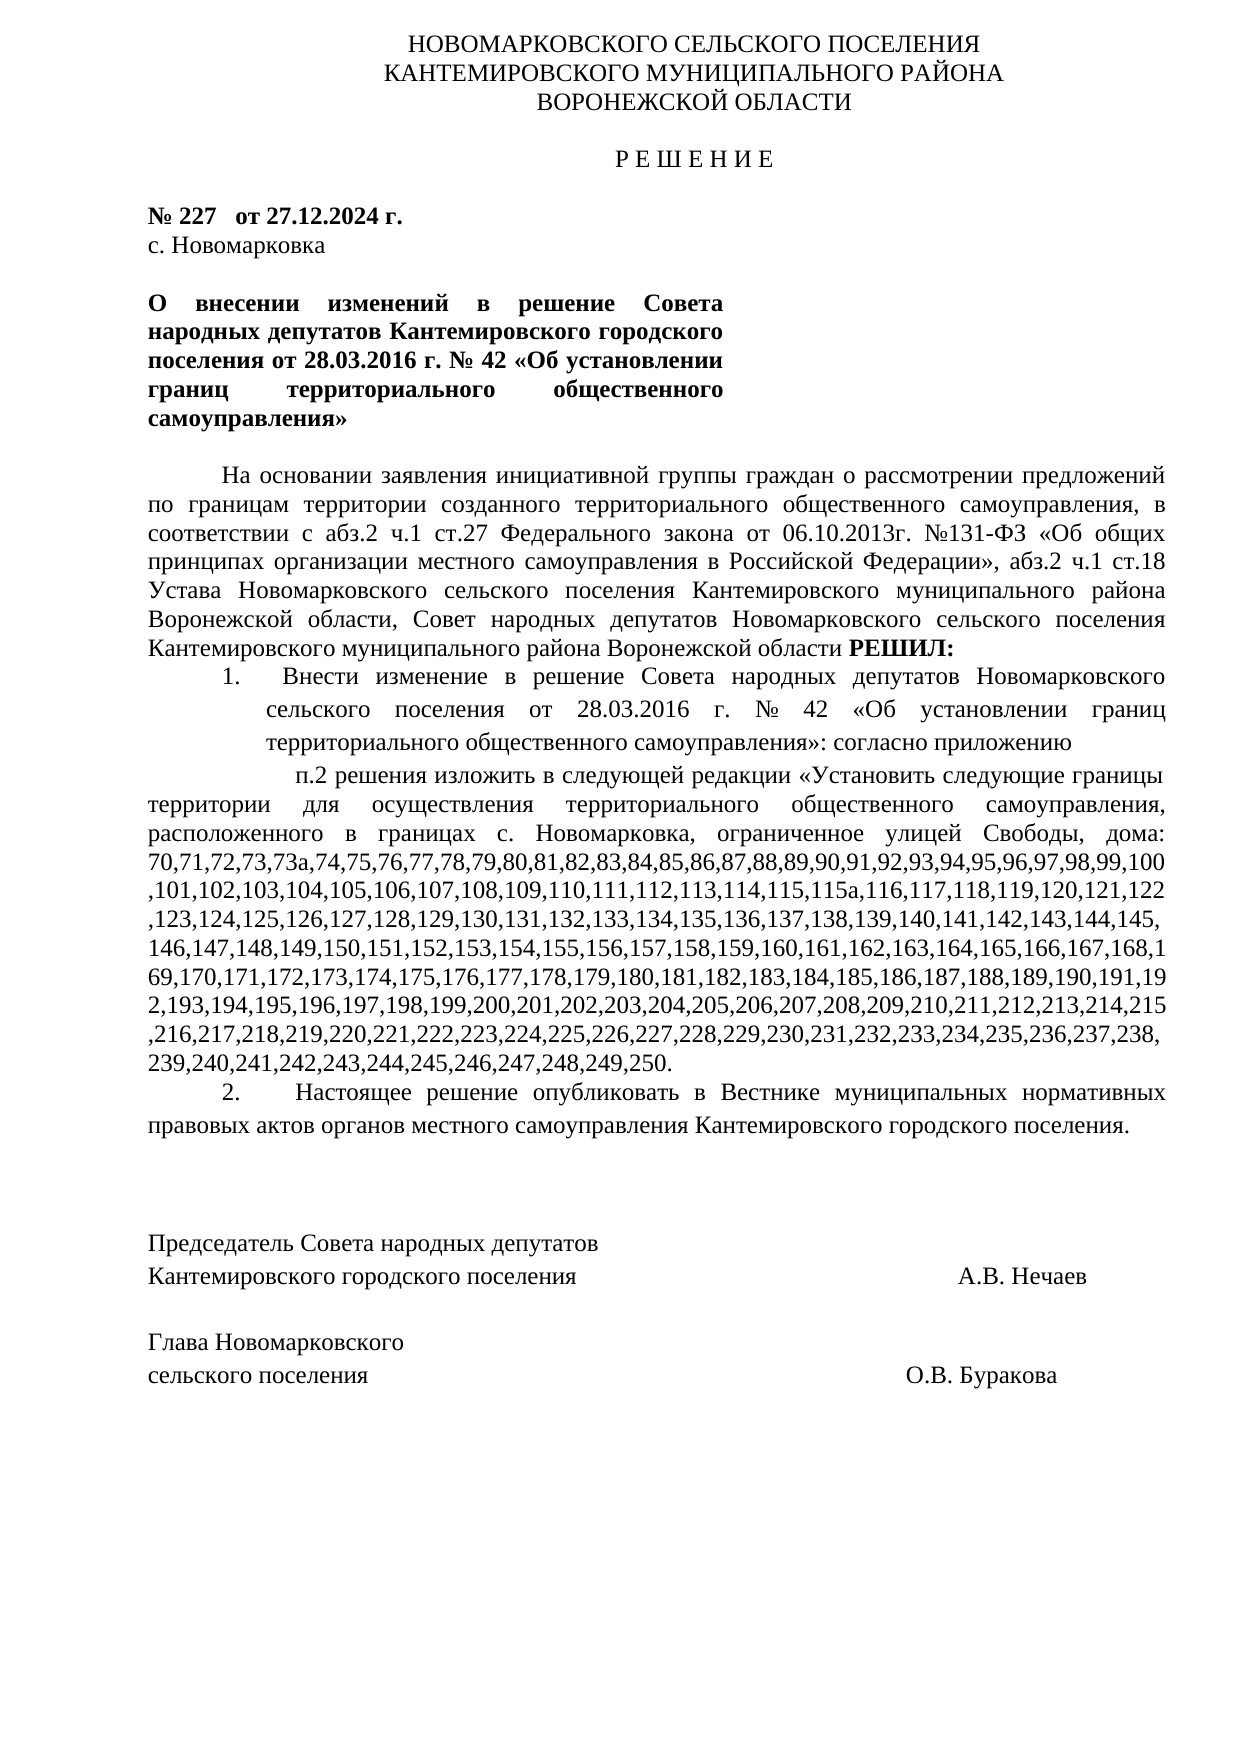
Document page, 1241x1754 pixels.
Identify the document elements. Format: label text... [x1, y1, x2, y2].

list Настоящее решение опубликовать в Вестнике муниципальных нормативных правовых актов органов местного самоуправления Кантемировского городского поселения. [148, 1077, 1167, 1138]
text Кантемировского городского поселения А.В. Нечаев [148, 1261, 1167, 1290]
list Внести изменение в решение Совета народных депутатов Новомарковского сельского поселения от 28.03.2016 г. № 42 «Об установлении границ территориального общественного самоуправления»: согласно приложению [222, 661, 1167, 756]
text О внесении изменений в решение Совета народных депутатов Кантемировского городского поселения от 28.03.2016 г. № 42 «Об установлении границ территориального общественного самоуправления» [148, 288, 724, 431]
text На основании заявления инициативной группы граждан о рассмотрении предложений по границам территории созданного территориального общественного самоуправления, в соответствии с абз.2 ч.1 ст.27 Федерального закона от 06.10.2013г. №131-ФЗ «Об общих принципах организации местного самоуправления в Российской Федерации», абз.2 ч.1 ст.18 Устава Новомарковского сельского поселения Кантемировского муниципального района Воронежской области, Совет народных депутатов Новомарковского сельского поселения Кантемировского муниципального района Воронежской области РЕШИЛ: [148, 460, 1167, 661]
text с. Новомарковка [148, 230, 1167, 259]
text Глава Новомарковского [148, 1327, 1167, 1356]
text КАНТЕМИРОВСКОГО МУНИЦИПАЛЬНОГО РАЙОНА [148, 58, 1167, 87]
text № 227 от 27.12.2024 г. [148, 201, 1167, 230]
text НОВОМАРКОВСКОГО СЕЛЬСКОГО ПОСЕЛЕНИЯ [148, 29, 1167, 58]
text Р Е Ш Е Н И Е [148, 144, 1167, 173]
text ВОРОНЕЖСКОЙ ОБЛАСТИ [148, 87, 1167, 116]
text п.2 решения изложить в следующей редакции «Установить следующие границы территории для осуществления территориального общественного самоуправления, расположенного в границах с. Новомарковка, ограниченное улицей Свободы, дома: 70,71,72,73,73а,74,75,76,77,78,79,80,81,82,83,84,85,86,87,88,89,90,91,92,93,94,95,96,97,98,99,100,101,102,103,104,105,106,107,108,109,110,111,112,113,114,115,115а,116,117,118,119,120,121,122,123,124,125,126,127,128,129,130,131,132,133,134,135,136,137,138,139,140,141,142,143,144,145,146,147,148,149,150,151,152,153,154,155,156,157,158,159,160,161,162,163,164,165,166,167,168,169,170,171,172,173,174,175,176,177,178,179,180,181,182,183,184,185,186,187,188,189,190,191,192,193,194,195,196,197,198,199,200,201,202,203,204,205,206,207,208,209,210,211,212,213,214,215,216,217,218,219,220,221,222,223,224,225,226,227,228,229,230,231,232,233,234,235,236,237,238,239,240,241,242,243,244,245,246,247,248,249,250. [148, 760, 1167, 1077]
text Председатель Совета народных депутатов [148, 1228, 1167, 1257]
text сельского поселения О.В. Буракова [148, 1360, 1167, 1389]
